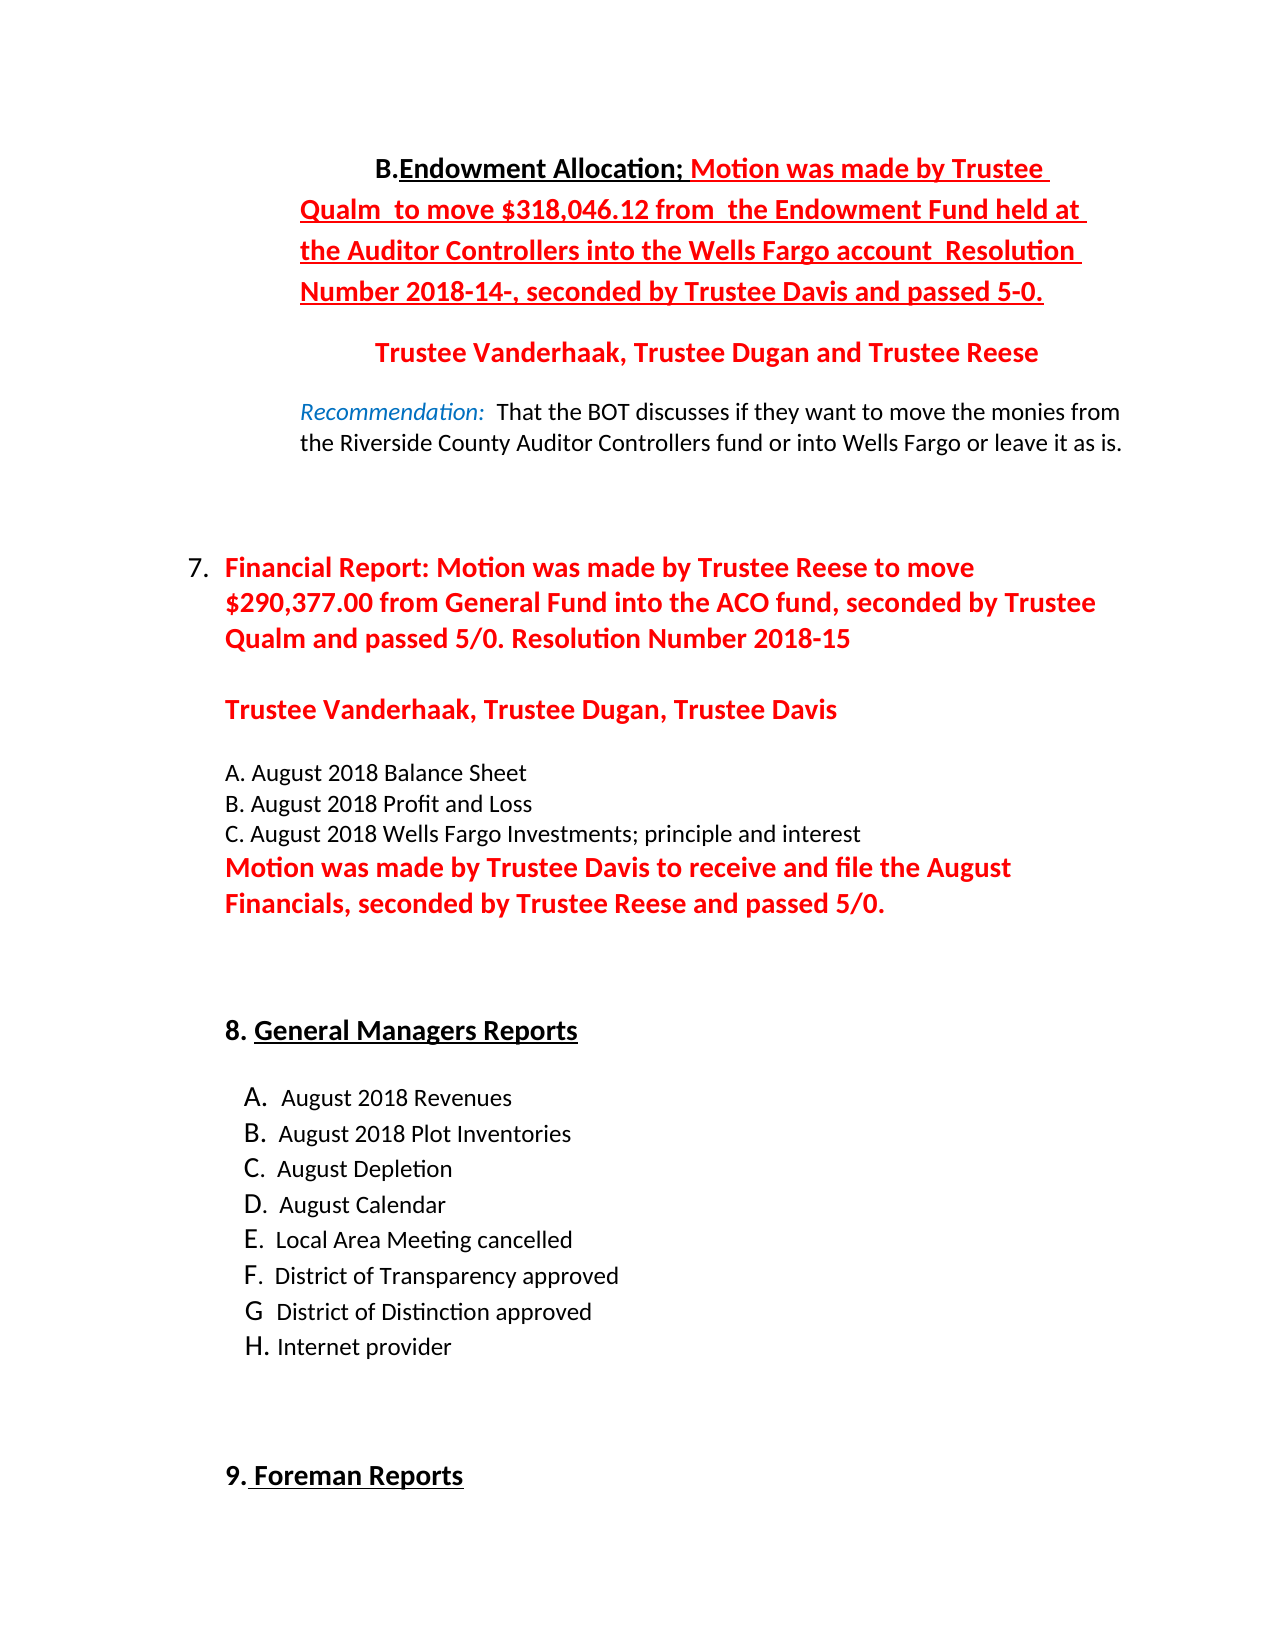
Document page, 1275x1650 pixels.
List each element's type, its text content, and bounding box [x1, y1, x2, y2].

text C. August Depletion [244, 1149, 1125, 1185]
text H. Internet provider [225, 1327, 1125, 1363]
text E. Local Area Meeting cancelled [169, 1221, 1125, 1256]
text D. August Calendar [169, 1185, 1125, 1221]
text B. August 2018 Plot Inventories [244, 1114, 1125, 1149]
text F. District of Transparency approved [244, 1256, 1125, 1292]
text C. August 2018 Wells Fargo Investments; principle and interest [150, 819, 1125, 849]
list Trustee Vanderhaak, Trustee Dugan, Trustee Davis [225, 691, 1125, 727]
text Motion was made by Trustee Davis to receive and file the August Financials, seconded by Trustee Reese and passed 5/0. [225, 849, 1125, 920]
text Trustee Vanderhaak, Trustee Dugan and Trustee Reese [300, 334, 1125, 370]
list August 2018 Revenues [244, 1078, 1125, 1114]
text A. August 2018 Balance Sheet [225, 758, 1125, 788]
text G District of Distinction approved [225, 1292, 1125, 1327]
list Financial Report: Motion was made by Trustee Reese to move $290,377.00 from General Fund into the ACO fund, seconded by Trustee Qualm and passed 5/0. Resolution Number 2018-15 [187, 549, 1125, 656]
text B.Endowment Allocation; Motion was made by Trustee Qualm to move $318,046.12 from the Endowment Fund held at the Auditor Controllers into the Wells Fargo account Resolution Number 2018-14-, seconded by Trustee Davis and passed 5-0. [300, 150, 1125, 308]
text Recommendation: That the BOT discusses if they want to move the monies from the Riverside County Auditor Controllers fund or into Wells Fargo or leave it as is. [300, 396, 1125, 457]
text B. August 2018 Profit and Loss [150, 788, 1125, 819]
text 8. General Managers Reports [187, 1012, 1125, 1048]
text 9. Foreman Reports [187, 1457, 1125, 1493]
